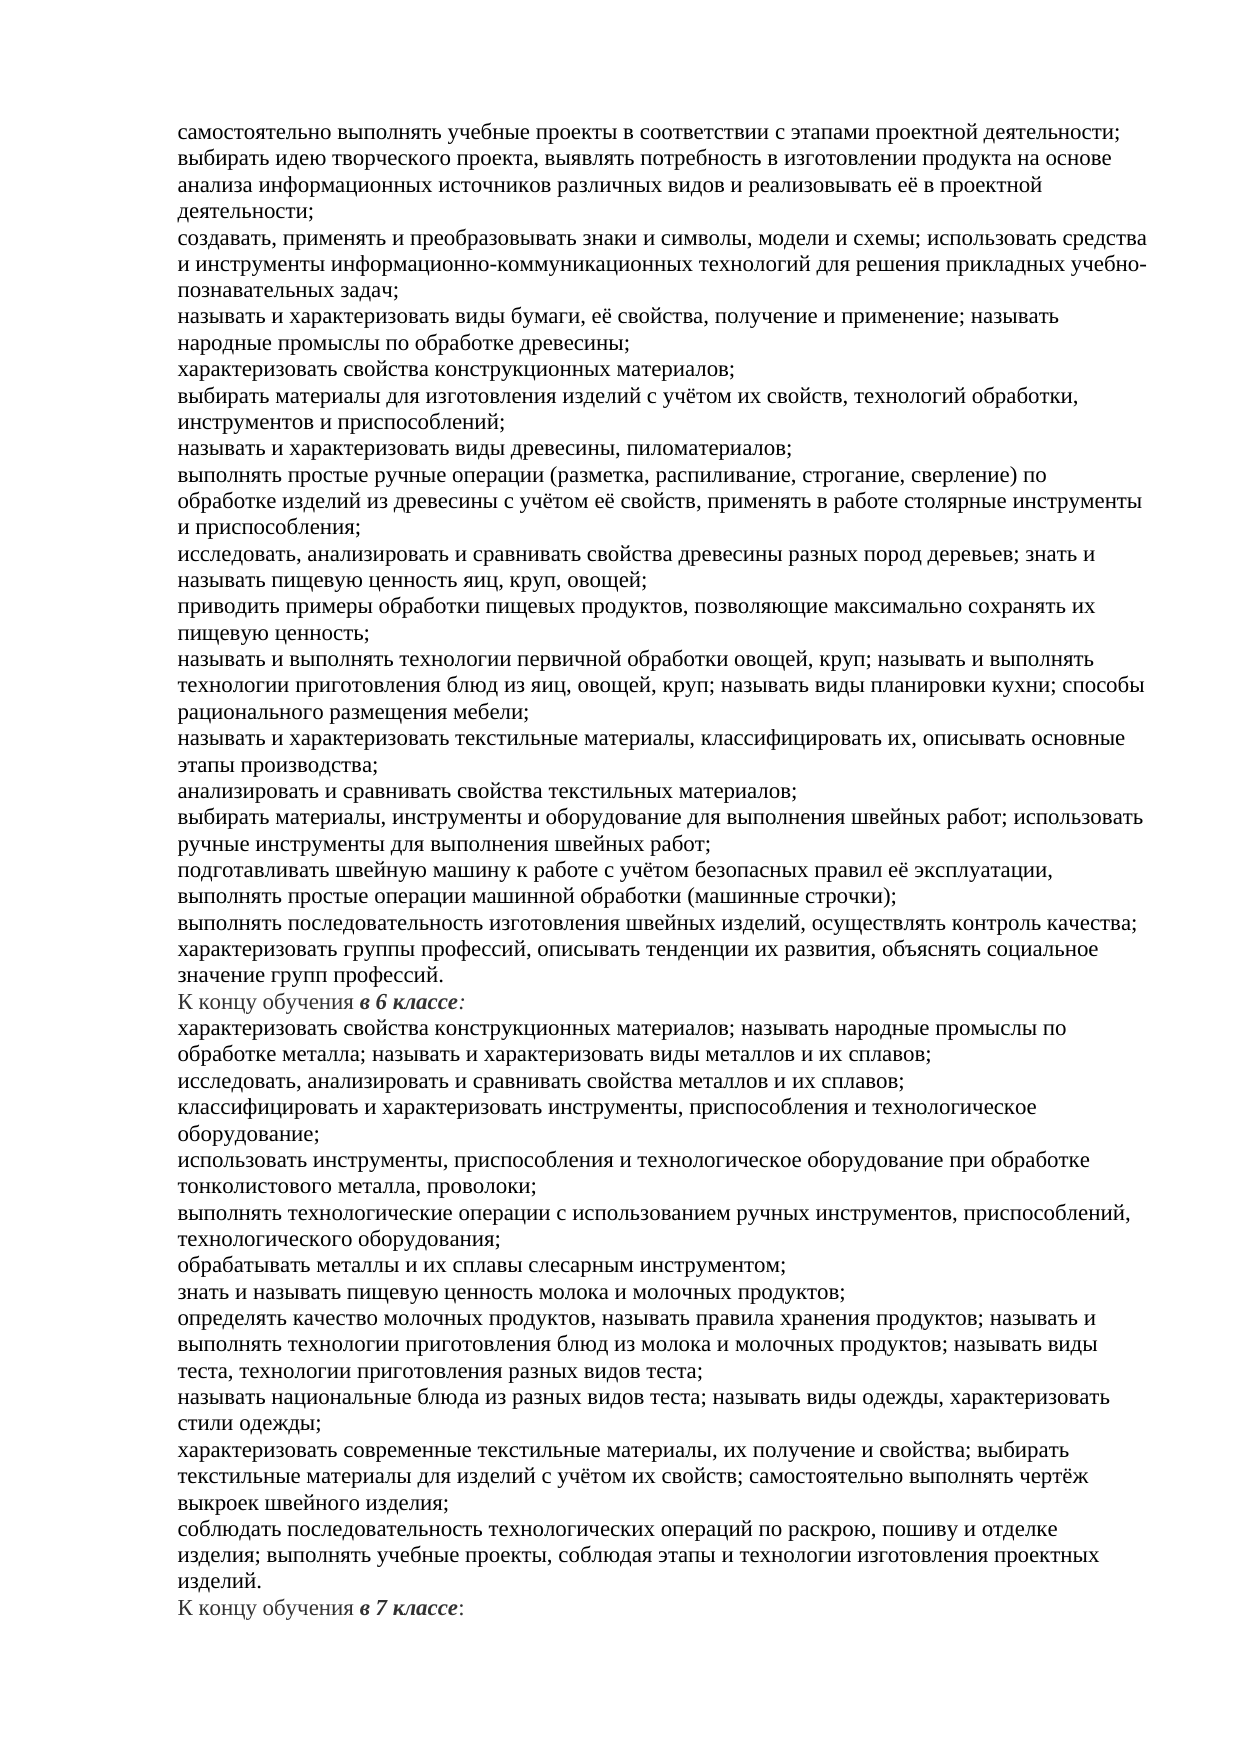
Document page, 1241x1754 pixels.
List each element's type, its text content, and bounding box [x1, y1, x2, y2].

text К концу обучения в 7 классе: [177, 1594, 1152, 1620]
text значение групп профессий. [177, 961, 1152, 988]
text изделия; выполнять учебные проекты, соблюдая этапы и технологии изготовления проектных изделий. [177, 1541, 1152, 1594]
text называть и выполнять технологии первичной обработки овощей, круп; называть и выполнять технологии приготовления блюд из яиц, овощей, круп; называть виды планировки кухни; способы рационального размещения мебели; [177, 645, 1152, 724]
text К концу обучения в 6 классе: [177, 988, 1152, 1014]
text обрабатывать металлы и их сплавы слесарным инструментом; [177, 1251, 1152, 1278]
text самостоятельно выполнять учебные проекты в соответствии с этапами проектной деятельности; выбирать идею творческого проекта, выявлять потребность в изготовлении продукта на основе анализа информационных источников различных видов и реализовывать её в проектной деятельности; [177, 118, 1152, 223]
text исследовать, анализировать и сравнивать свойства древесины разных пород деревьев; знать и называть пищевую ценность яиц, круп, овощей; [177, 540, 1152, 592]
text называть и характеризовать виды древесины, пиломатериалов; [177, 434, 1152, 461]
text называть и характеризовать текстильные материалы, классифицировать их, описывать основные этапы производства; [177, 724, 1152, 777]
text называть и характеризовать виды бумаги, её свойства, получение и применение; называть народные промыслы по обработке древесины; [177, 303, 1152, 355]
text характеризовать свойства конструкционных материалов; [177, 355, 1152, 382]
text характеризовать свойства конструкционных материалов; называть народные промыслы по обработке металла; называть и характеризовать виды металлов и их сплавов; [177, 1014, 1152, 1067]
text определять качество молочных продуктов, называть правила хранения продуктов; называть и выполнять технологии приготовления блюд из молока и молочных продуктов; называть виды теста, технологии приготовления разных видов теста; [177, 1304, 1152, 1383]
text знать и называть пищевую ценность молока и молочных продуктов; [177, 1278, 1152, 1304]
text выбирать материалы, инструменты и оборудование для выполнения швейных работ; использовать ручные инструменты для выполнения швейных работ; [177, 803, 1152, 856]
text классифицировать и характеризовать инструменты, приспособления и технологическое оборудование; [177, 1093, 1152, 1146]
text выбирать материалы для изготовления изделий с учётом их свойств, технологий обработки, инструментов и приспособлений; [177, 382, 1152, 434]
text выполнять технологические операции с использованием ручных инструментов, приспособлений, технологического оборудования; [177, 1199, 1152, 1251]
text характеризовать современные текстильные материалы, их получение и свойства; выбирать текстильные материалы для изделий с учётом их свойств; самостоятельно выполнять чертёж выкроек швейного изделия; [177, 1436, 1152, 1515]
text анализировать и сравнивать свойства текстильных материалов; [177, 777, 1152, 803]
text исследовать, анализировать и сравнивать свойства металлов и их сплавов; [177, 1067, 1152, 1093]
text приводить примеры обработки пищевых продуктов, позволяющие максимально сохранять их пищевую ценность; [177, 592, 1152, 645]
text соблюдать последовательность технологических операций по раскрою, пошиву и отделке [177, 1515, 1152, 1541]
text создавать, применять и преобразовывать знаки и символы, модели и схемы; использовать средства и инструменты информационно-коммуникационных технологий для решения прикладных учебно- познавательных задач; [177, 223, 1152, 303]
text выполнять последовательность изготовления швейных изделий, осуществлять контроль качества; характеризовать группы профессий, описывать тенденции их развития, объяснять социальное [177, 909, 1152, 961]
text называть национальные блюда из разных видов теста; называть виды одежды, характеризовать стили одежды; [177, 1383, 1152, 1436]
text выполнять простые ручные операции (разметка, распиливание, строгание, сверление) по обработке изделий из древесины с учётом её свойств, применять в работе столярные инструменты и приспособления; [177, 461, 1152, 540]
text использовать инструменты, приспособления и технологическое оборудование при обработке тонколистового металла, проволоки; [177, 1146, 1152, 1199]
text подготавливать швейную машину к работе с учётом безопасных правил её эксплуатации, выполнять простые операции машинной обработки (машинные строчки); [177, 856, 1152, 909]
